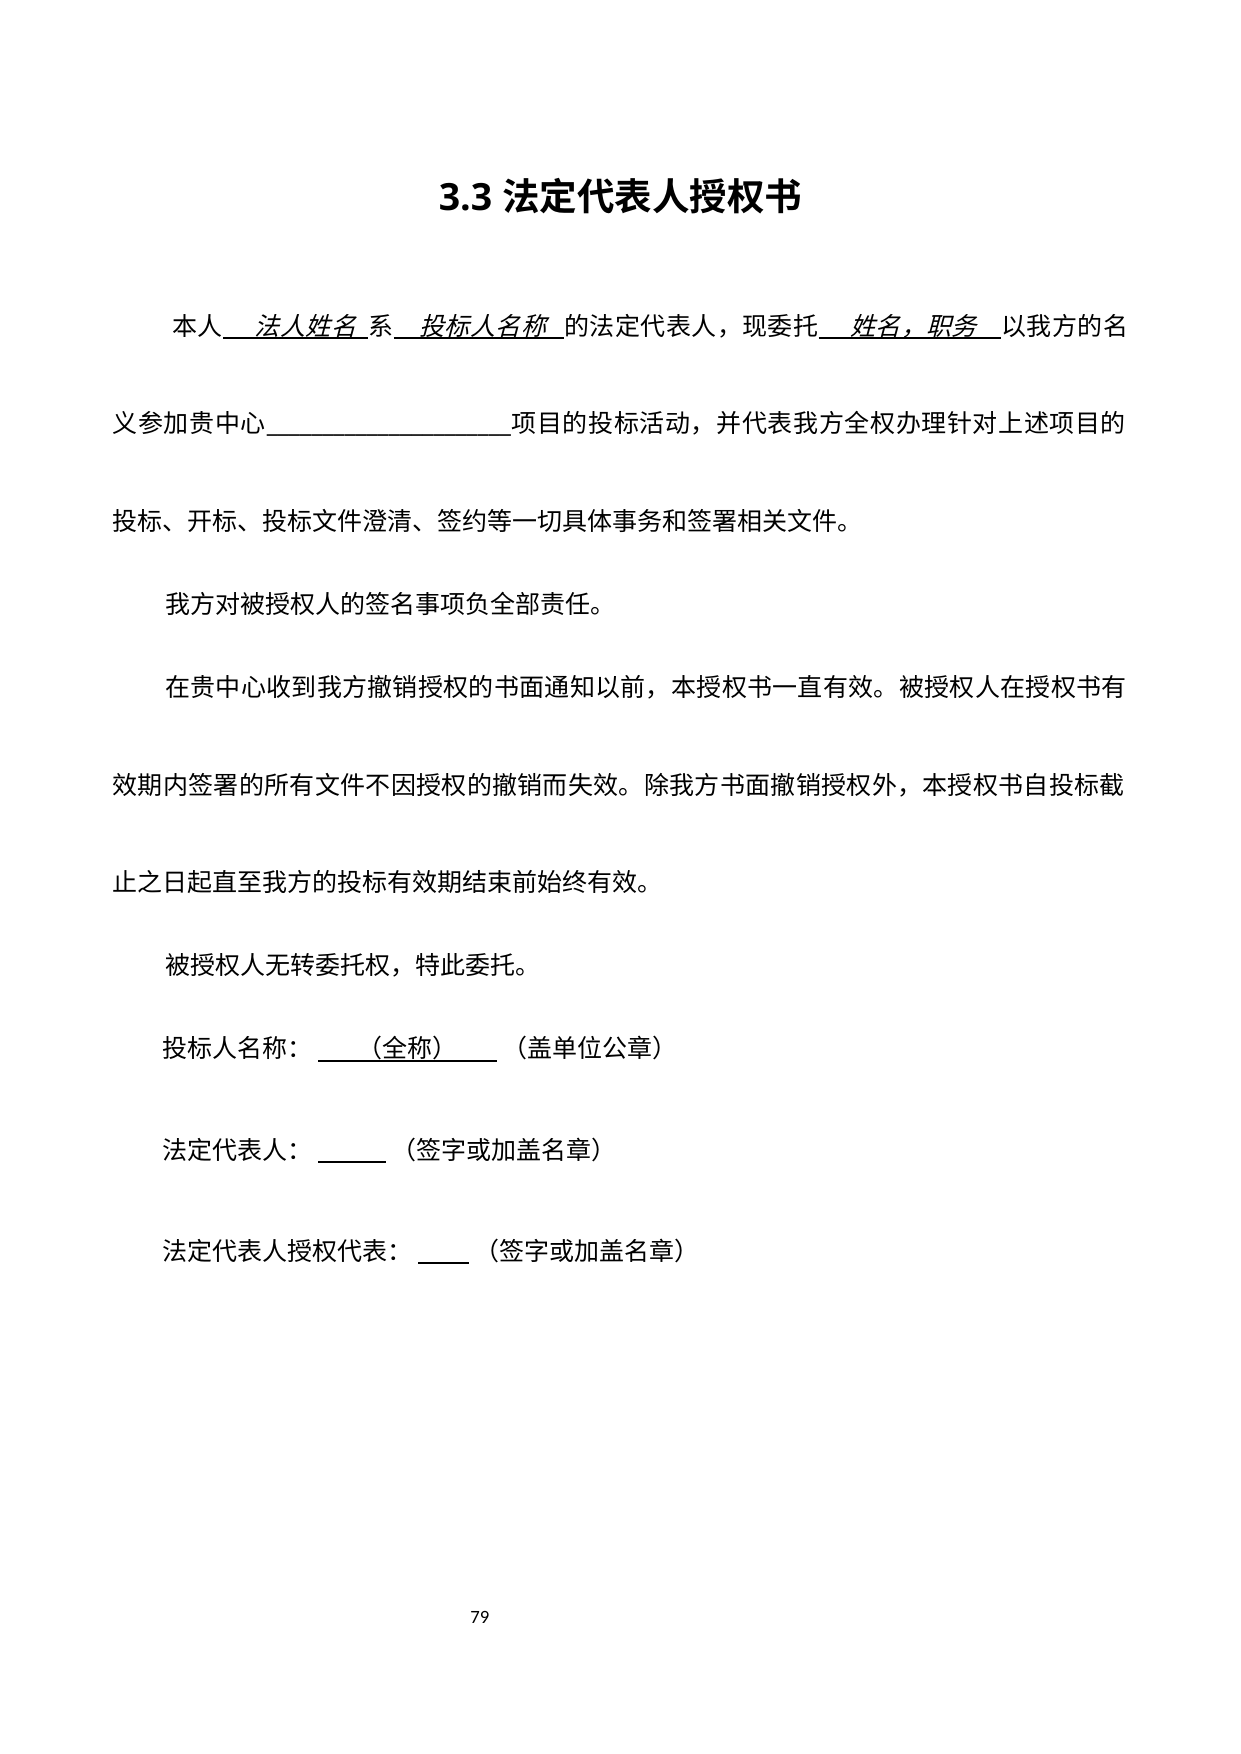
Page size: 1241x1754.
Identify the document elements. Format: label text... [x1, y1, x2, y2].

text 法定代表人： （签字或加盖名章） [112, 1116, 1128, 1181]
text 被授权人无转委托权，特此委托。 [112, 931, 1128, 996]
text 3.3 法定代表人授权书 [112, 162, 1128, 227]
text 我方对被授权人的签名事项负全部责任。 [112, 570, 1128, 635]
text 本人 法人姓名 系 投标人名称 的法定代表人，现委托 姓名，职务 以我方的名义参加贵中心______________________项目的投标活动，并代表我方全权办理针对上述项目的投标、开标、投标文件澄清、签约等一切具体事务和签署相关文件。 [112, 292, 1128, 552]
text 法定代表人授权代表： （签字或加盖名章） [112, 1217, 1128, 1282]
text 投标人名称： （全称） （盖单位公章） [112, 1014, 1128, 1079]
text 在贵中心收到我方撤销授权的书面通知以前，本授权书一直有效。被授权人在授权书有效期内签署的所有文件不因授权的撤销而失效。除我方书面撤销授权外，本授权书自投标截止之日起直至我方的投标有效期结束前始终有效。 [112, 653, 1128, 913]
